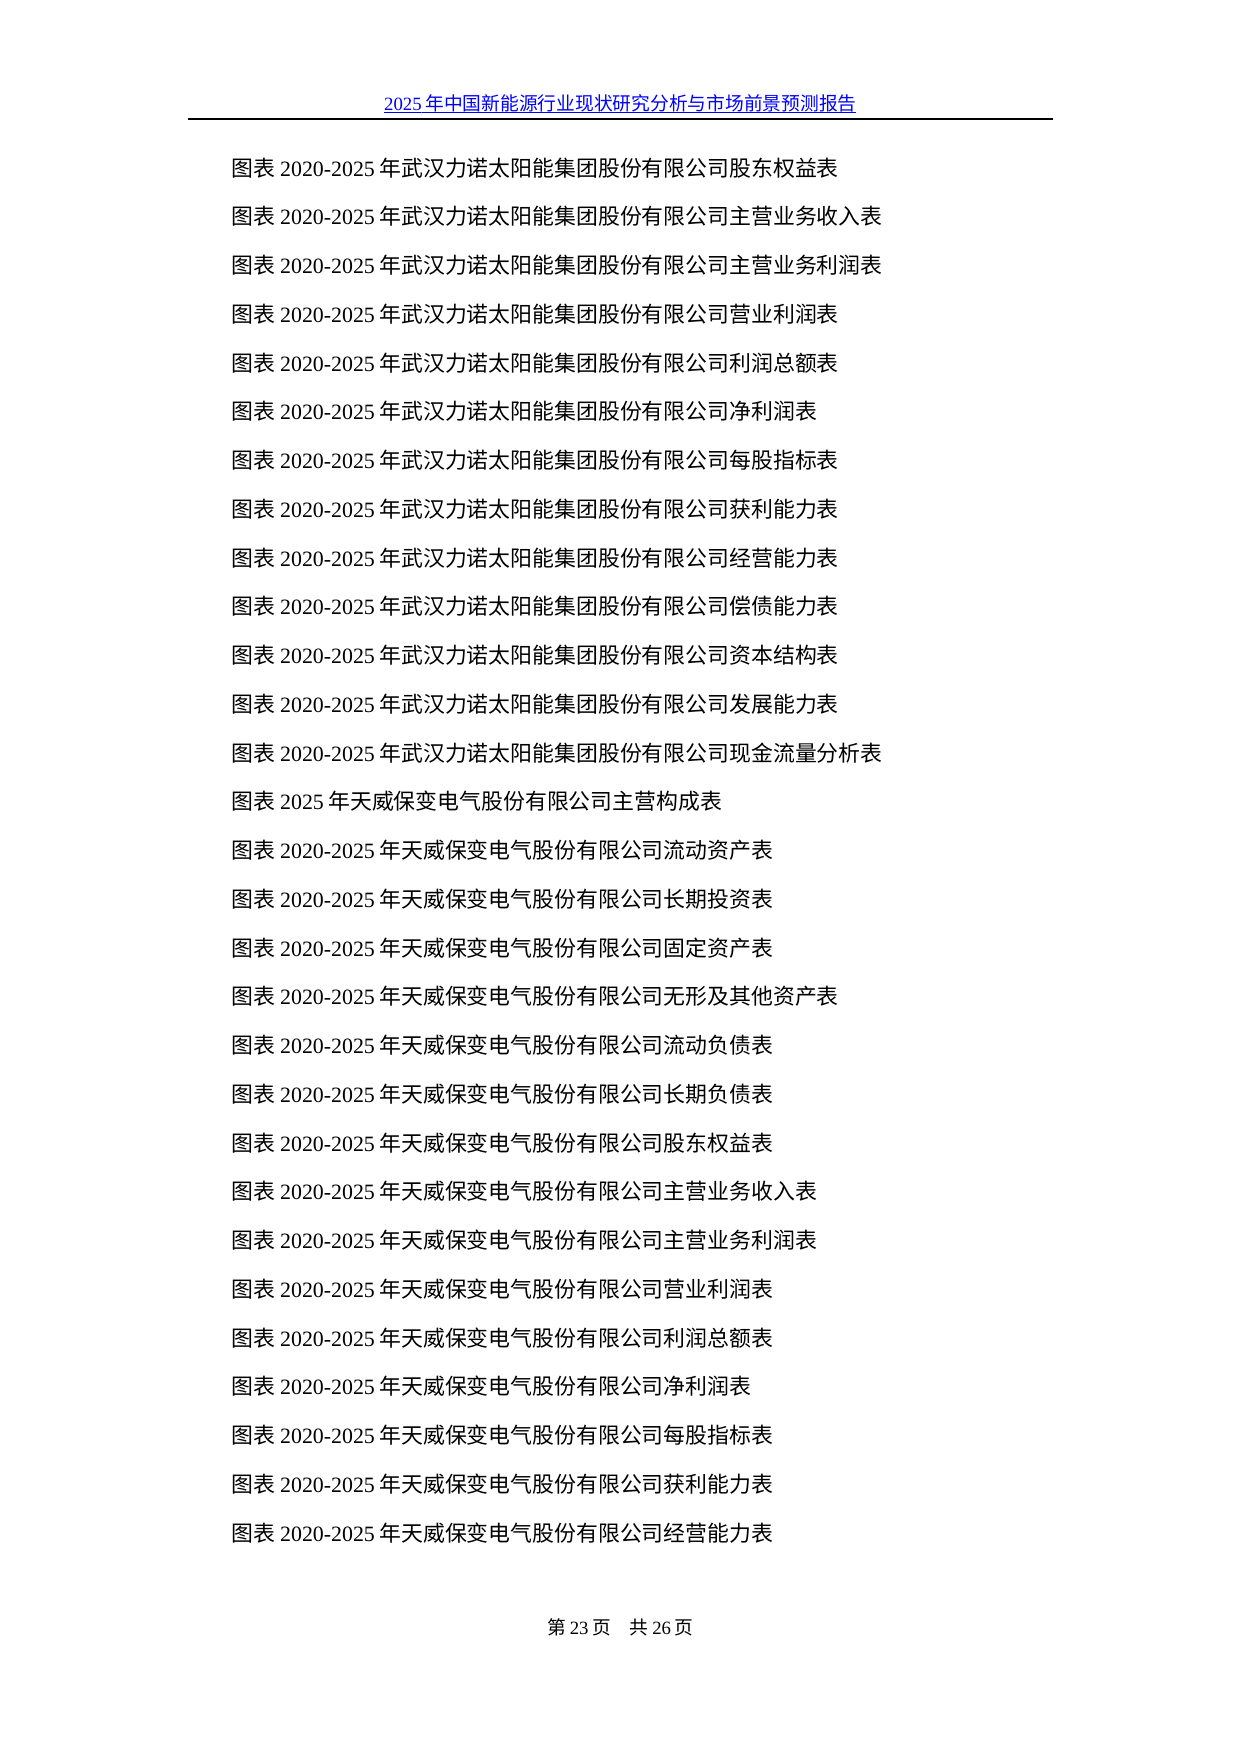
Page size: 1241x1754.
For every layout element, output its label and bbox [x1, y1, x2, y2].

text [187, 150, 1053, 1548]
